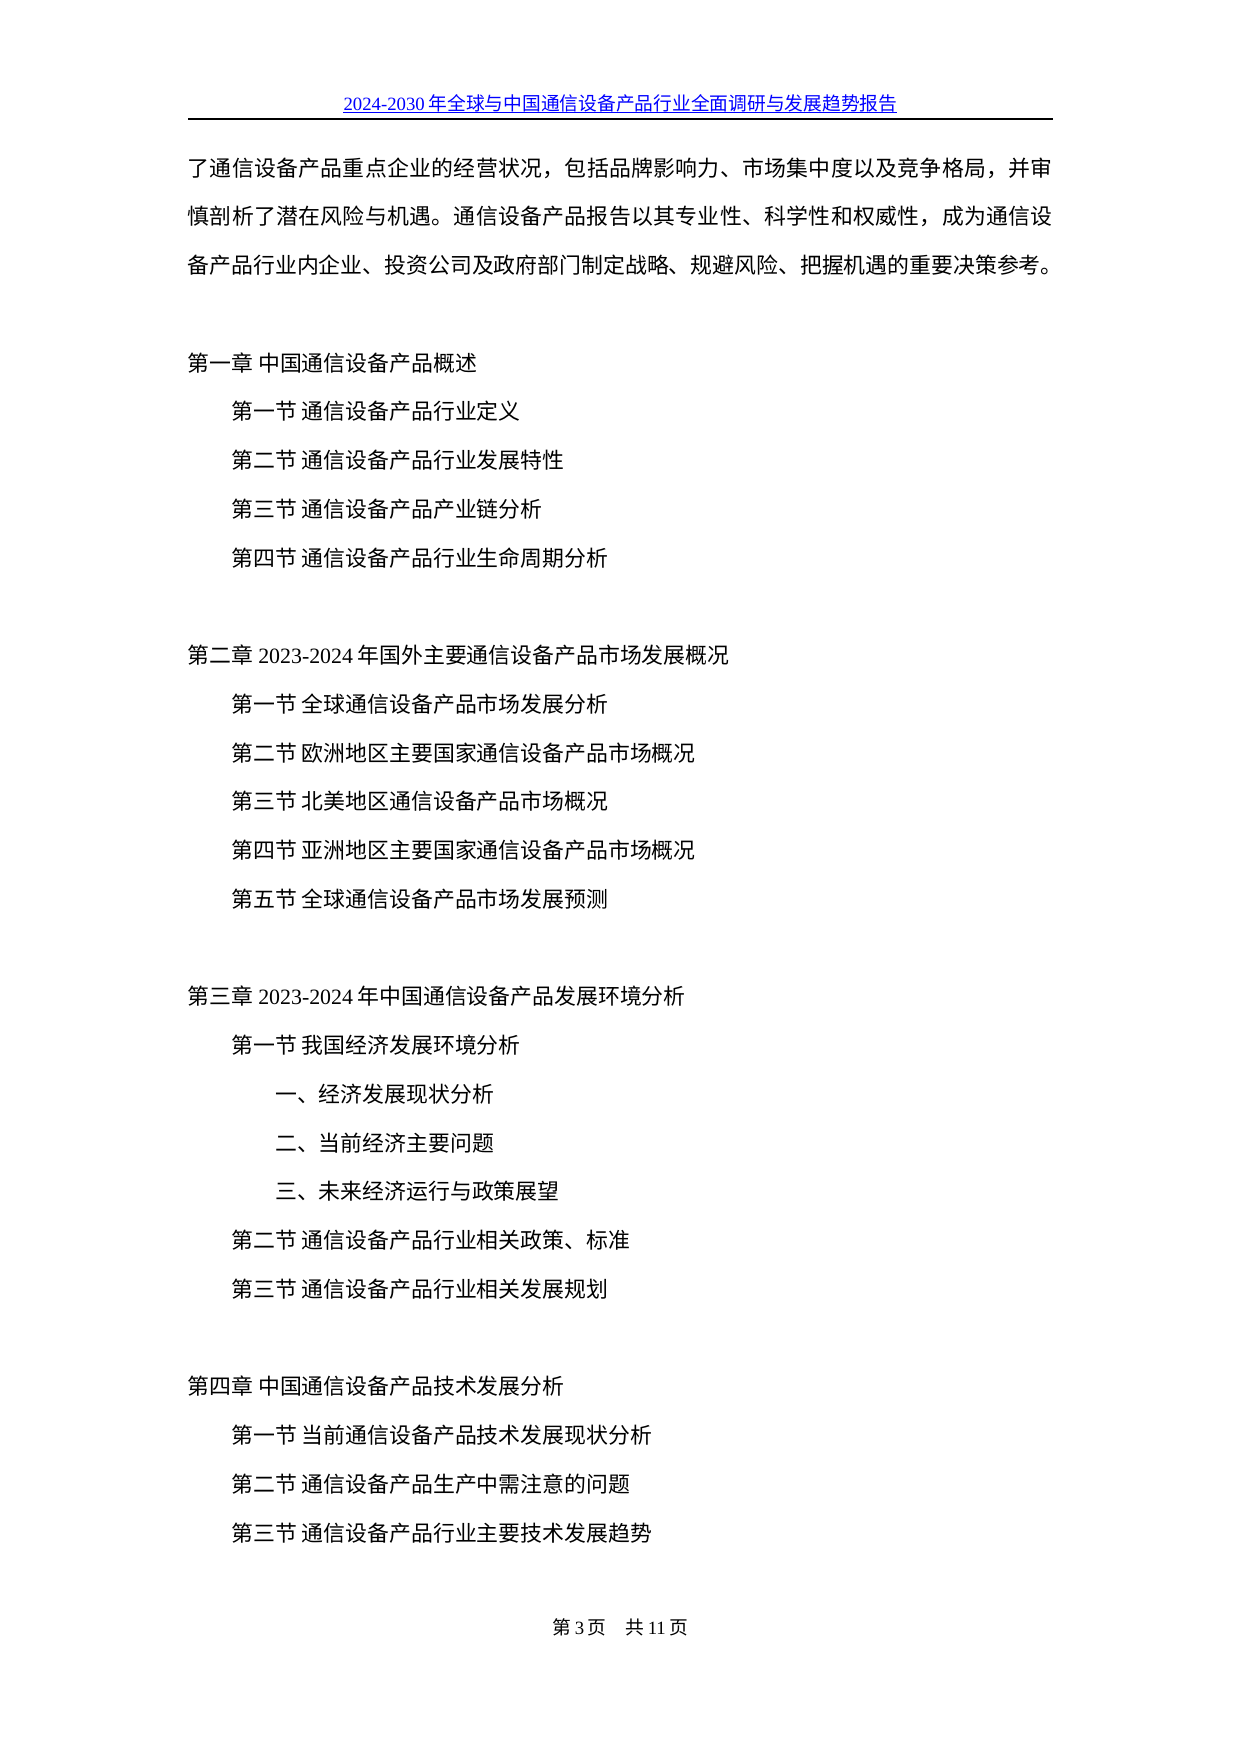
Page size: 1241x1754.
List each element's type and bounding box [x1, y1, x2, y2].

text [187, 150, 1053, 1548]
